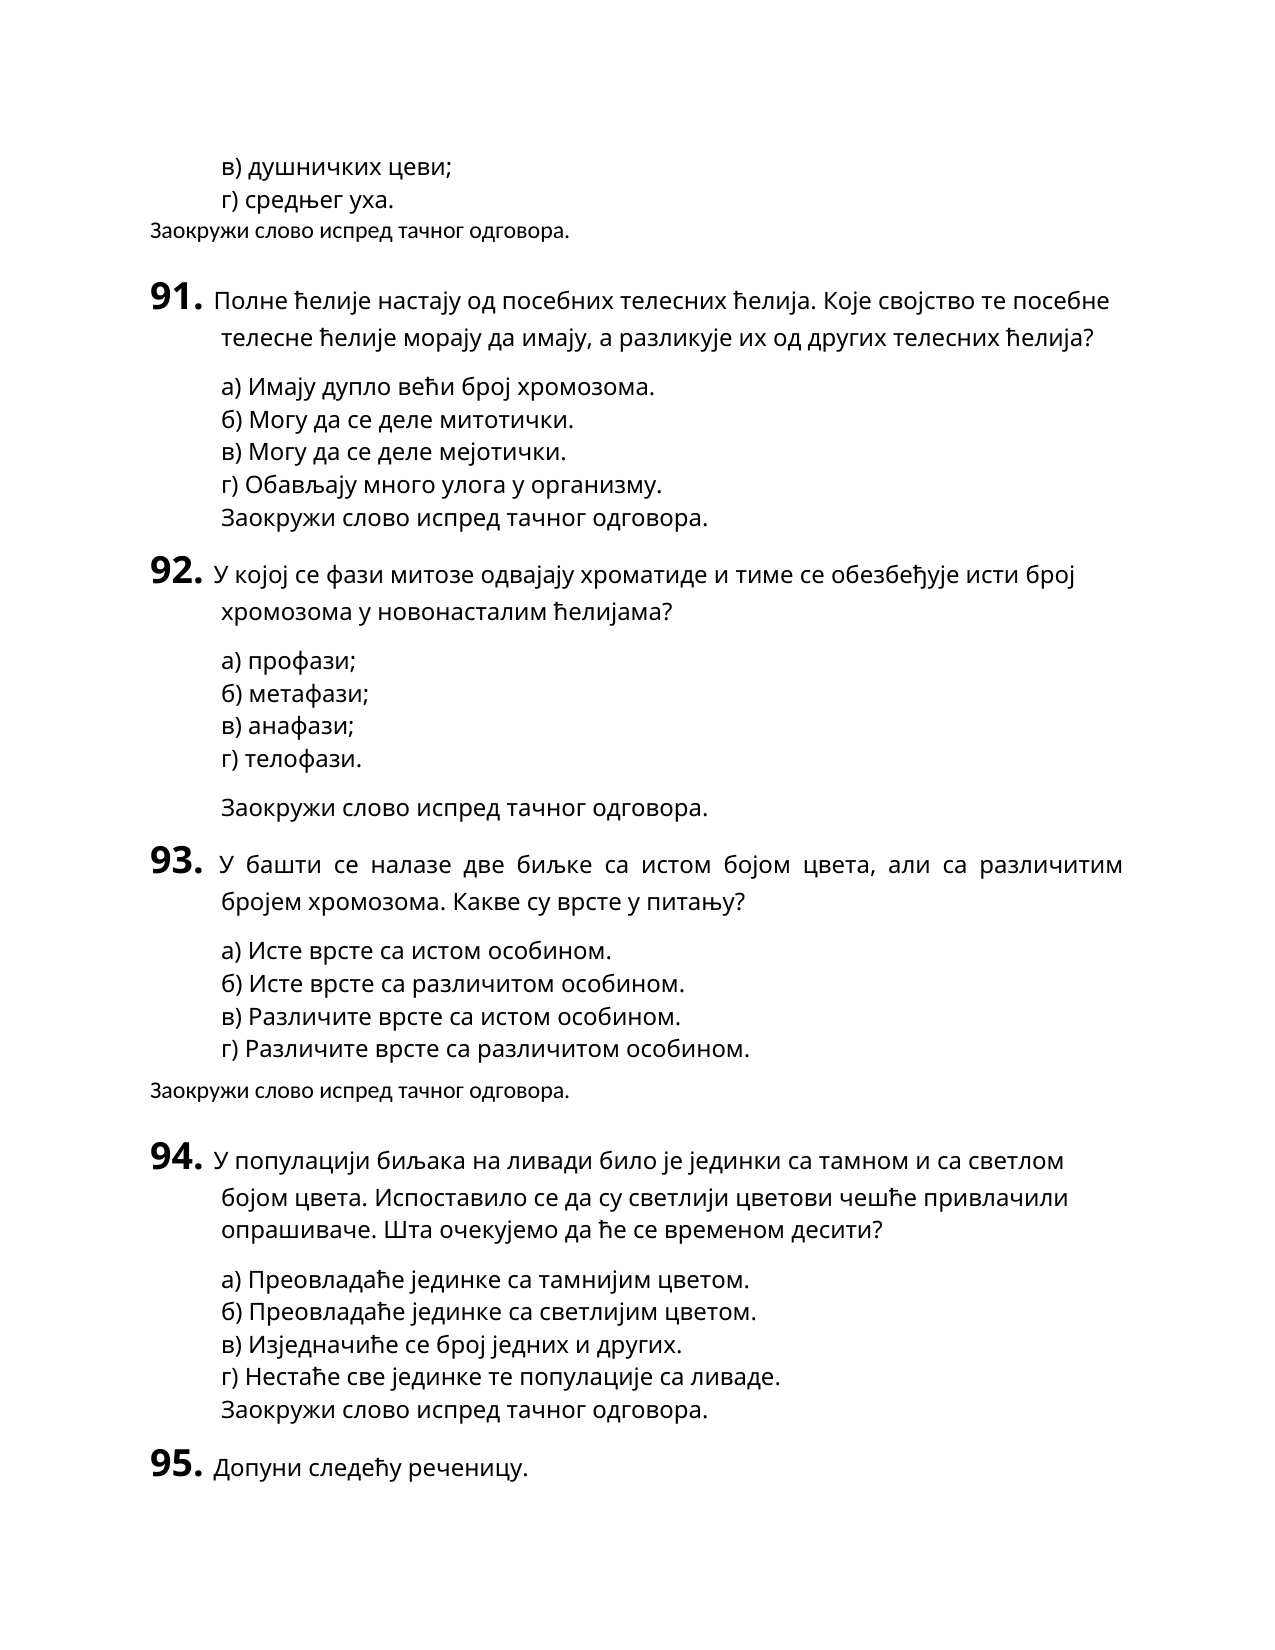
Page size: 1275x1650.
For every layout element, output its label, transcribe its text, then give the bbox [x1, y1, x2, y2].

text г) Нестаће све јединке те популације са ливаде. [221, 1360, 1125, 1393]
text в) душничких цеви; [221, 150, 1125, 183]
text б) Могу да се деле митотички. [221, 403, 1125, 435]
text Заокружи слово испред тачног одговора. [150, 1075, 1125, 1104]
text б) Исте врсте са различитом особином. [221, 967, 1125, 999]
text г) Обављају много улога у организму. [221, 468, 1125, 500]
text Заокружи слово испред тачног одговора. [221, 500, 1125, 533]
text г) телофази. [221, 742, 1125, 774]
text в) Могу да се деле мејотички. [221, 435, 1125, 468]
text Заокружи слово испред тачног одговора. [150, 215, 1125, 244]
text в) анафази; [221, 709, 1125, 742]
text б) метафази; [221, 676, 1125, 709]
text Заокружи слово испред тачног одговора. [221, 1393, 1125, 1425]
text а) Имају дупло већи број хромозома. [221, 370, 1125, 403]
text 92. У којој се фази митозе одвајају хроматиде и тиме се обезбеђује исти број хромозома у новонасталим ћелијама? [150, 543, 1125, 627]
text 91. Полне ћелије настају од посебних телесних ћелија. Које својство те посебне телесне ћелије морају да имају, а разликује их од других телесних ћелија? [150, 270, 1125, 353]
text а) Исте врсте са истом особином. [221, 934, 1125, 967]
text в) Различите врсте са истом особином. [221, 999, 1125, 1032]
text г) Различите врсте са различитом особином. [221, 1032, 1125, 1064]
text 93. У башти се налазе две биљке са истом бојом цвета, али са различитим бројем хромозома. Какве су врсте у питању? [150, 834, 1125, 917]
text 95. Допуни следећу реченицу. [150, 1436, 1125, 1487]
text а) профази; [221, 644, 1125, 676]
text г) средњег уха. [221, 183, 1125, 215]
text Заокружи слово испред тачног одговора. [221, 791, 1125, 823]
text в) Изједначиће се број једних и других. [221, 1328, 1125, 1360]
text б) Преовладаће јединке са светлијим цветом. [221, 1295, 1125, 1328]
text а) Преовладаће јединке са тамнијим цветом. [221, 1262, 1125, 1295]
text 94. У популацији биљака на ливади било је јединки са тамном и са светлом бојом цвета. Испоставило се да су светлији цветови чешће привлачили опрашиваче. Шта очекујемо да ће се временом десити? [150, 1129, 1125, 1246]
